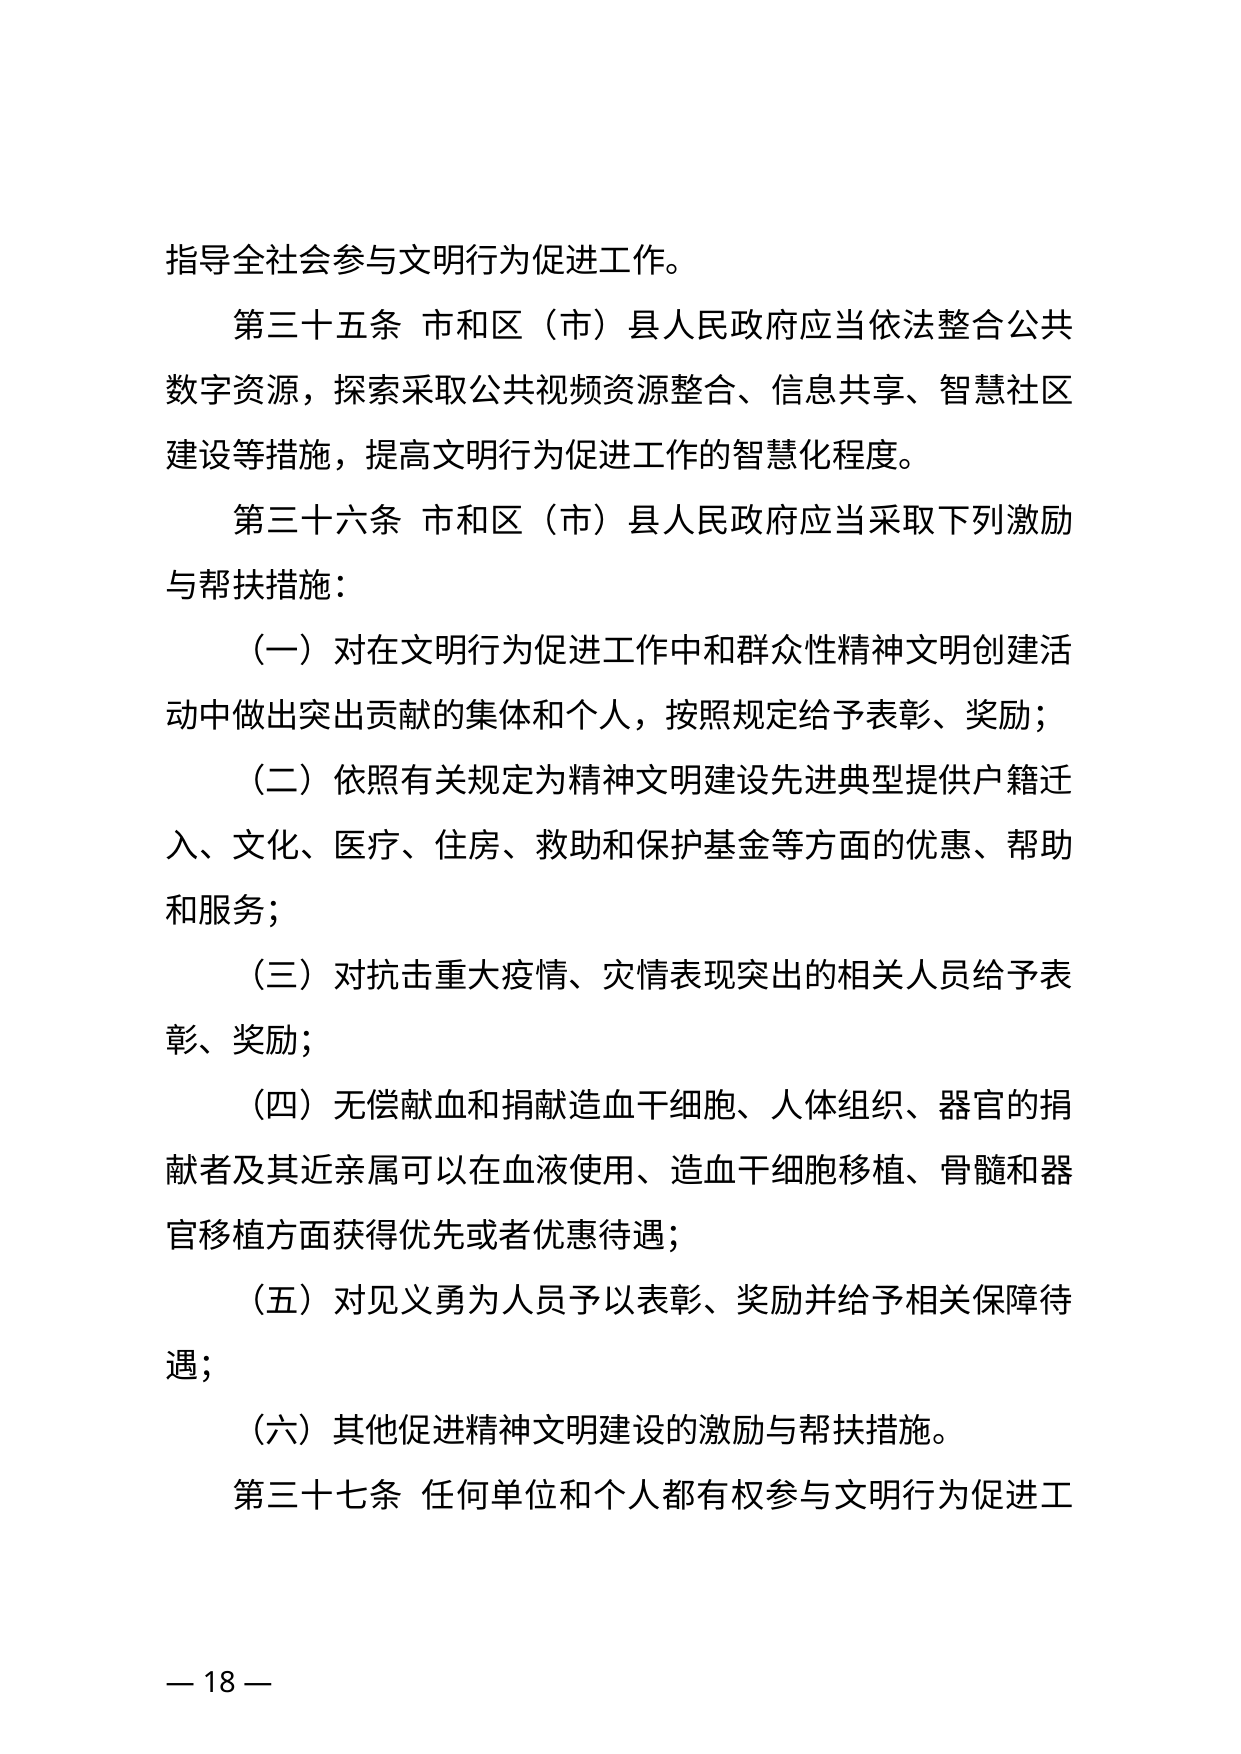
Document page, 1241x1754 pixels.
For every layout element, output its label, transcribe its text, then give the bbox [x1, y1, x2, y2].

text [165, 226, 1075, 291]
text （二）依照有关规定为精神文明建设先进典型提供户籍迁入、文化、医疗、住房、救助和保护基金等方面的优惠、帮助和服务； [165, 746, 1075, 941]
text 第三十五条 市和区（市）县人民政府应当依法整合公共数字资源，探索采取公共视频资源整合、信息共享、智慧社区建设等措施，提高文明行为促进工作的智慧化程度。 [165, 291, 1075, 486]
text （一）对在文明行为促进工作中和群众性精神文明创建活动中做出突出贡献的集体和个人，按照规定给予表彰、奖励； [165, 616, 1075, 746]
text 第三十六条 市和区（市）县人民政府应当采取下列激励与帮扶措施： [165, 486, 1075, 616]
text （三）对抗击重大疫情、灾情表现突出的相关人员给予表彰、奖励； [165, 941, 1075, 1071]
text （六）其他促进精神文明建设的激励与帮扶措施。 [165, 1396, 1075, 1461]
text （四）无偿献血和捐献造血干细胞、人体组织、器官的捐献者及其近亲属可以在血液使用、造血干细胞移植、骨髓和器官移植方面获得优先或者优惠待遇； [165, 1071, 1075, 1266]
text （五）对见义勇为人员予以表彰、奖励并给予相关保障待遇； [165, 1266, 1075, 1396]
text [165, 1461, 1075, 1526]
